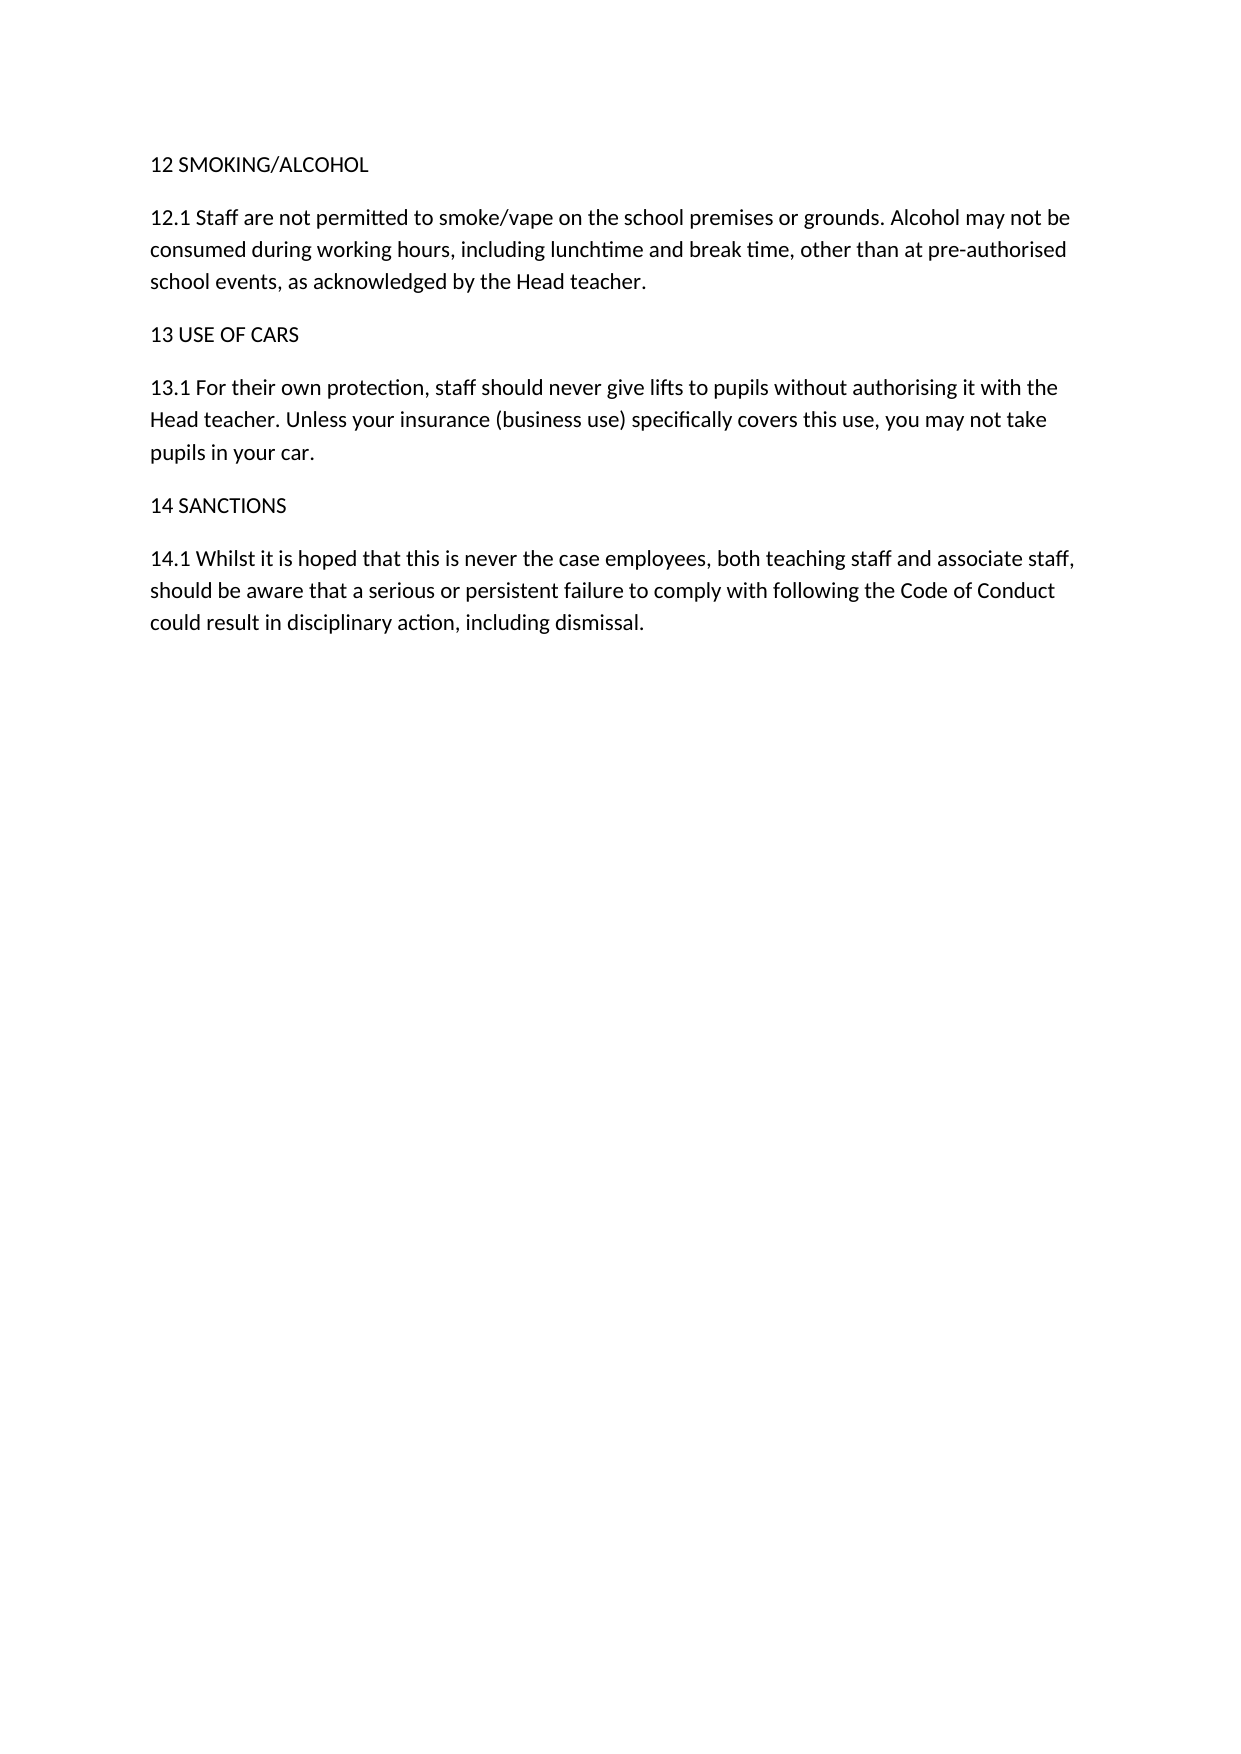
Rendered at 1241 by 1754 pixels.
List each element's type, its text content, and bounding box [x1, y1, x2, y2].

text 12.1 Staff are not permitted to smoke/vape on the school premises or grounds. Alcohol may not be consumed during working hours, including lunchtime and break time, other than at pre-authorised school events, as acknowledged by the Head teacher. [150, 203, 1090, 295]
text 14 SANCTIONS [150, 491, 1090, 519]
text 13 USE OF CARS [150, 320, 1090, 348]
text 14.1 Whilst it is hoped that this is never the case employees, both teaching staff and associate staff, should be aware that a serious or persistent failure to comply with following the Code of Conduct could result in disciplinary action, including dismissal. [150, 544, 1090, 636]
text 13.1 For their own protection, staff should never give lifts to pupils without authorising it with the Head teacher. Unless your insurance (business use) specifically covers this use, you may not take pupils in your car. [150, 373, 1090, 466]
text 12 SMOKING/ALCOHOL [150, 150, 1090, 178]
